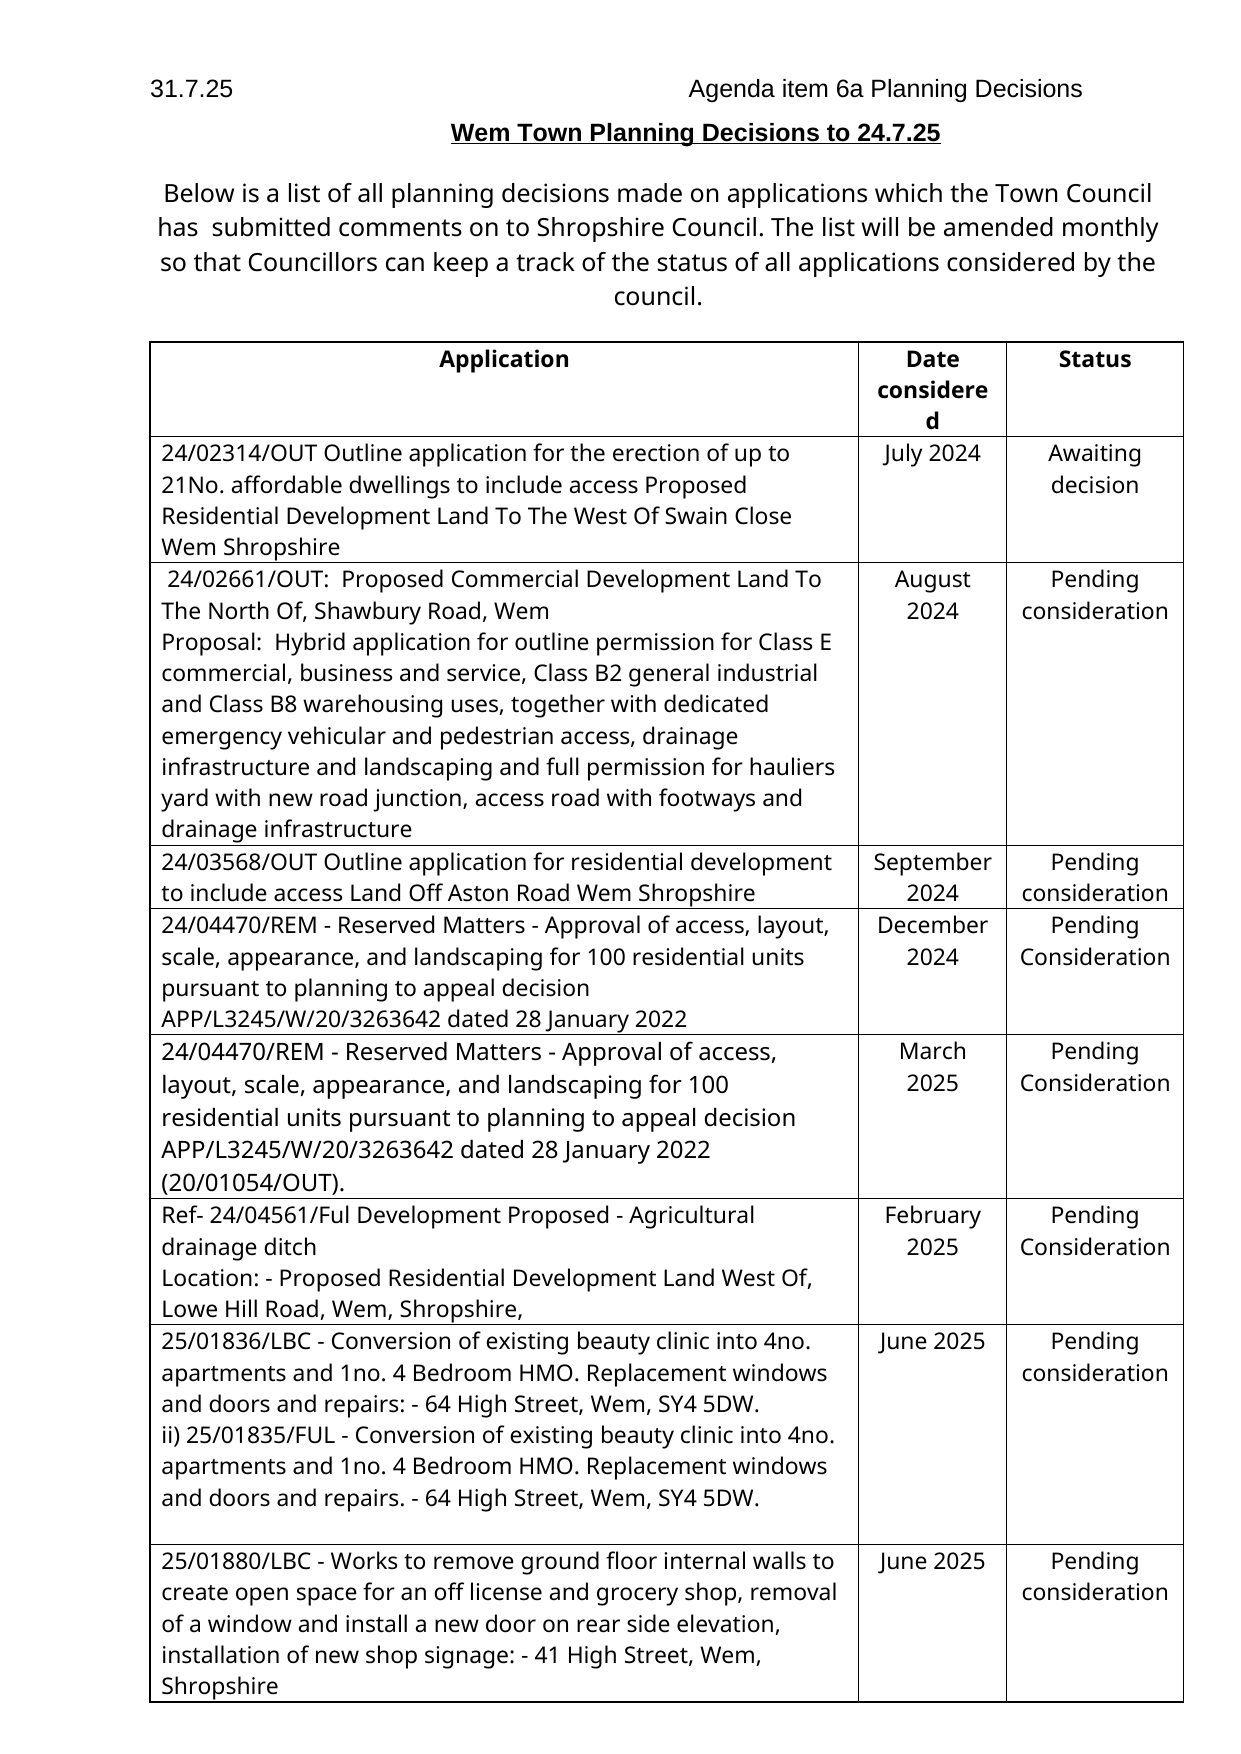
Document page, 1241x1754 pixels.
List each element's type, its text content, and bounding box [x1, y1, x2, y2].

table_cell Pending consideration [1007, 1325, 1183, 1544]
table_cell July 2024 [859, 437, 1006, 562]
table_cell 25/01880/LBC - Works to remove ground floor internal walls to create open space for an off license and grocery shop, removal of a window and install a new door on rear side elevation, installation of new shop signage: - 41 High Street, Wem, Shropshire [151, 1545, 858, 1701]
table_cell Pending consideration [1007, 846, 1183, 908]
table_cell Pending Consideration [1007, 1035, 1183, 1198]
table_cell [1007, 1545, 1183, 1701]
table_cell 24/02314/OUT Outline application for the erection of up to 21No. affordable dwellings to include access Proposed Residential Development Land To The West Of Swain Close Wem Shropshire [151, 437, 858, 562]
table_cell Pending consideration [1007, 563, 1183, 844]
table_header Status [1007, 343, 1183, 436]
table_cell August 2024 [859, 563, 1006, 844]
table_cell 24/04470/REM - Reserved Matters - Approval of access, layout, scale, appearance, and landscaping for 100 residential units pursuant to planning to appeal decision APP/L3245/W/20/3263642 dated 28 January 2022 [151, 909, 858, 1034]
table_cell March 2025 [859, 1035, 1006, 1198]
table_cell Pending Consideration [1007, 1199, 1183, 1324]
table_cell June 2025 [859, 1545, 1006, 1701]
text Wem Town Planning Decisions to 24.7.25 [150, 118, 1166, 147]
table_cell December 2024 [859, 909, 1006, 1034]
table_cell June 2025 [859, 1325, 1006, 1544]
text Below is a list of all planning decisions made on applications which the Town Council has submitted comments on to Shropshire Council. The list will be amended monthly so that Councillors can keep a track of the status of all applications considered by the council. [150, 176, 1166, 312]
table_cell February 2025 [859, 1199, 1006, 1324]
table_cell 24/04470/REM - Reserved Matters - Approval of access, layout, scale, appearance, and landscaping for 100 residential units pursuant to planning to appeal decision APP/L3245/W/20/3263642 dated 28 January 2022 (20/01054/OUT). [151, 1035, 858, 1198]
table_header Date considered [859, 343, 1006, 436]
table_header Application [151, 343, 858, 436]
table_cell Awaiting decision [1007, 437, 1183, 562]
table_cell 25/01836/LBC - Conversion of existing beauty clinic into 4no. apartments and 1no. 4 Bedroom HMO. Replacement windows and doors and repairs: - 64 High Street, Wem, SY4 5DW. ii) 25/01835/FUL - Conversion of existing beauty clinic into 4no. apartments and 1no. 4 Bedroom HMO. Replacement windows and doors and repairs. - 64 High Street, Wem, SY4 5DW. [151, 1325, 858, 1544]
table_cell Pending Consideration [1007, 909, 1183, 1034]
table_cell Ref- 24/04561/Ful Development Proposed - Agricultural drainage ditch Location: - Proposed Residential Development Land West Of, Lowe Hill Road, Wem, Shropshire, [151, 1199, 858, 1324]
table_cell September 2024 [859, 846, 1006, 908]
table_cell 24/03568/OUT Outline application for residential development to include access Land Off Aston Road Wem Shropshire [151, 846, 858, 908]
table_cell 24/02661/OUT: Proposed Commercial Development Land To The North Of, Shawbury Road, Wem Proposal: Hybrid application for outline permission for Class E commercial, business and service, Class B2 general industrial and Class B8 warehousing uses, together with dedicated emergency vehicular and pedestrian access, drainage infrastructure and landscaping and full permission for hauliers yard with new road junction, access road with footways and drainage infrastructure [151, 563, 858, 844]
